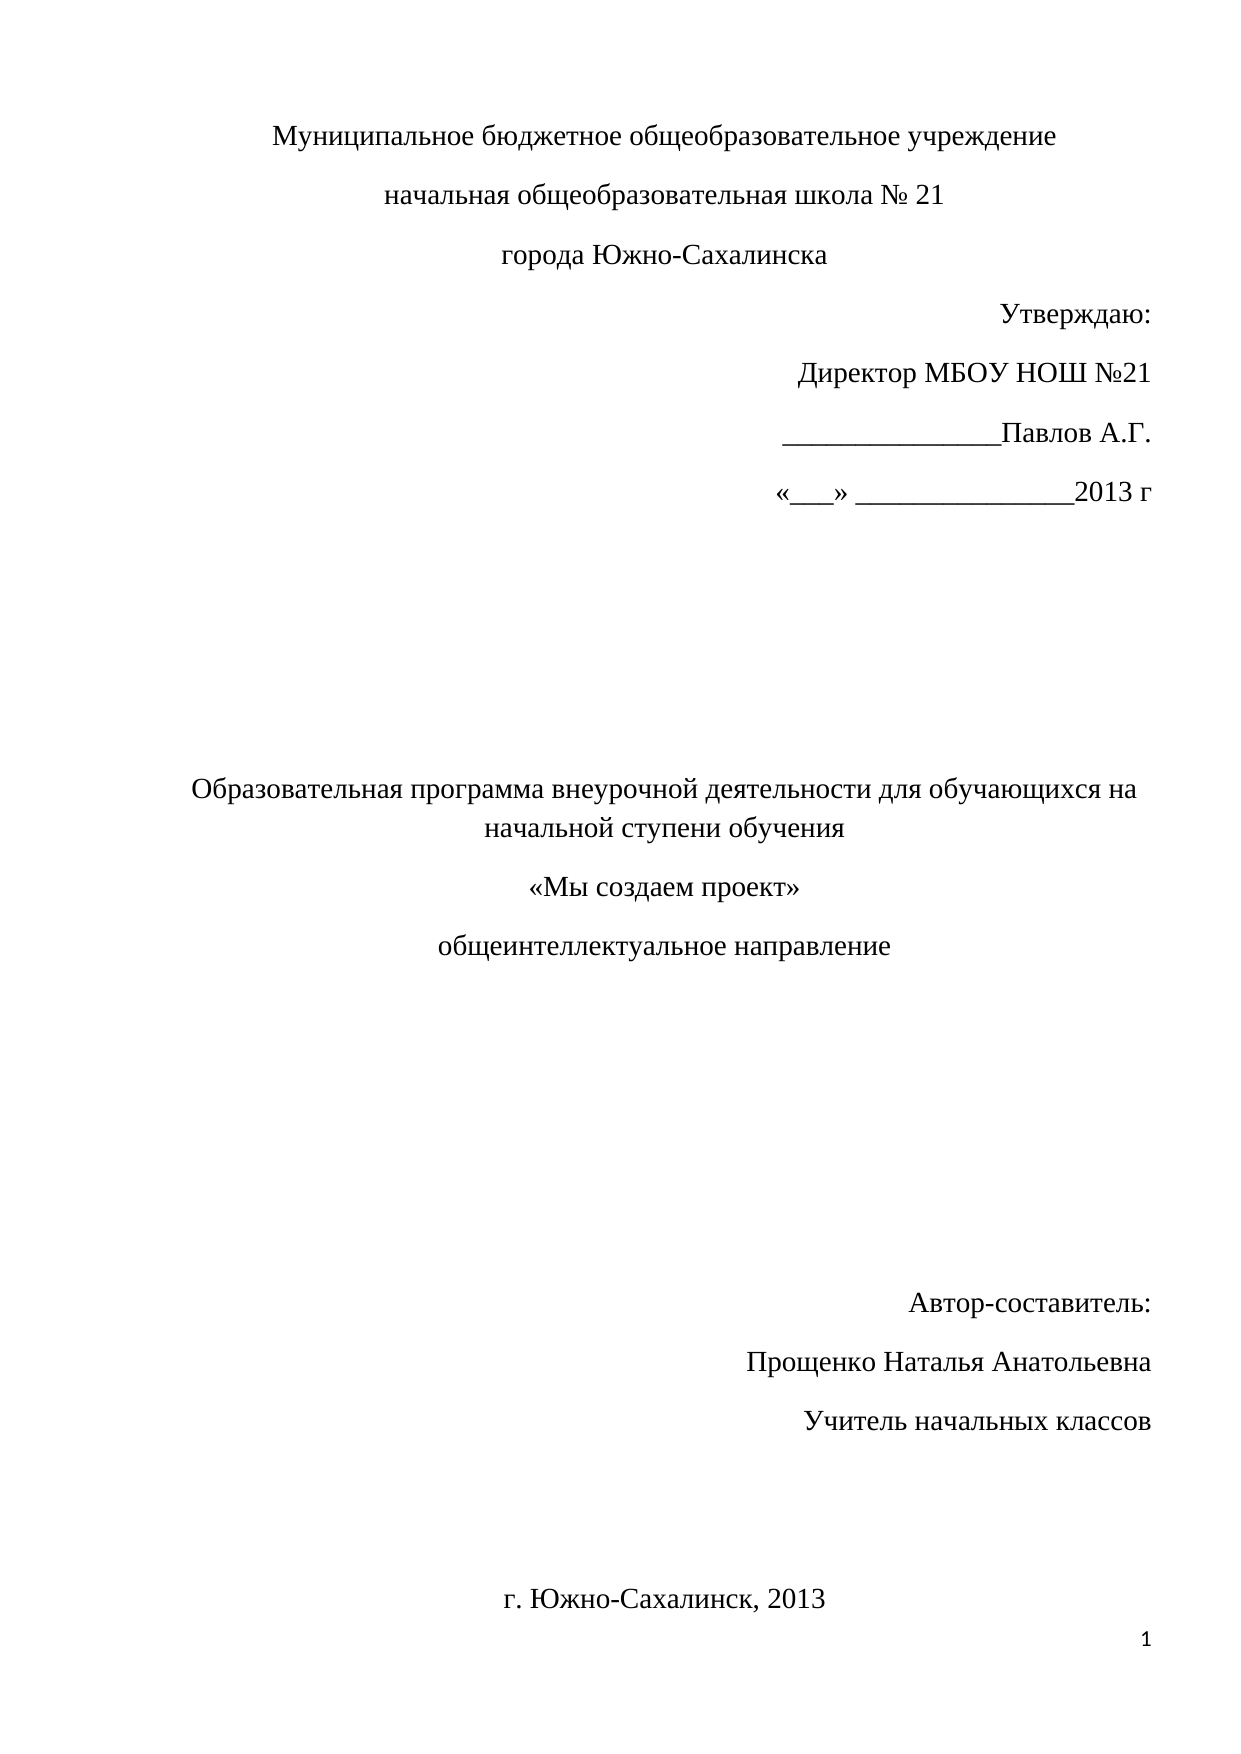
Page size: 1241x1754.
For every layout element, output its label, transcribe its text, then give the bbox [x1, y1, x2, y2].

text «Мы создаем проект» [177, 869, 1152, 903]
text Автор-составитель: [177, 1285, 1152, 1318]
text общеинтеллектуальное направление [177, 928, 1152, 962]
text Учитель начальных классов [177, 1403, 1152, 1437]
text Директор МБОУ НОШ №21 [177, 356, 1152, 389]
text города Южно-Сахалинска [177, 237, 1152, 270]
text Утверждаю: [177, 296, 1152, 330]
text г. Южно-Сахалинск, 2013 [177, 1582, 1152, 1615]
text «___» _______________2013 г [177, 474, 1152, 508]
text _______________Павлов А.Г. [177, 415, 1152, 448]
text Муниципальное бюджетное общеобразовательное учреждение [177, 118, 1152, 152]
text Прощенко Наталья Анатольевна [177, 1344, 1152, 1378]
text Образовательная программа внеурочной деятельности для обучающихся на начальной ступени обучения [177, 771, 1152, 843]
text начальная общеобразовательная школа № 21 [177, 177, 1152, 211]
